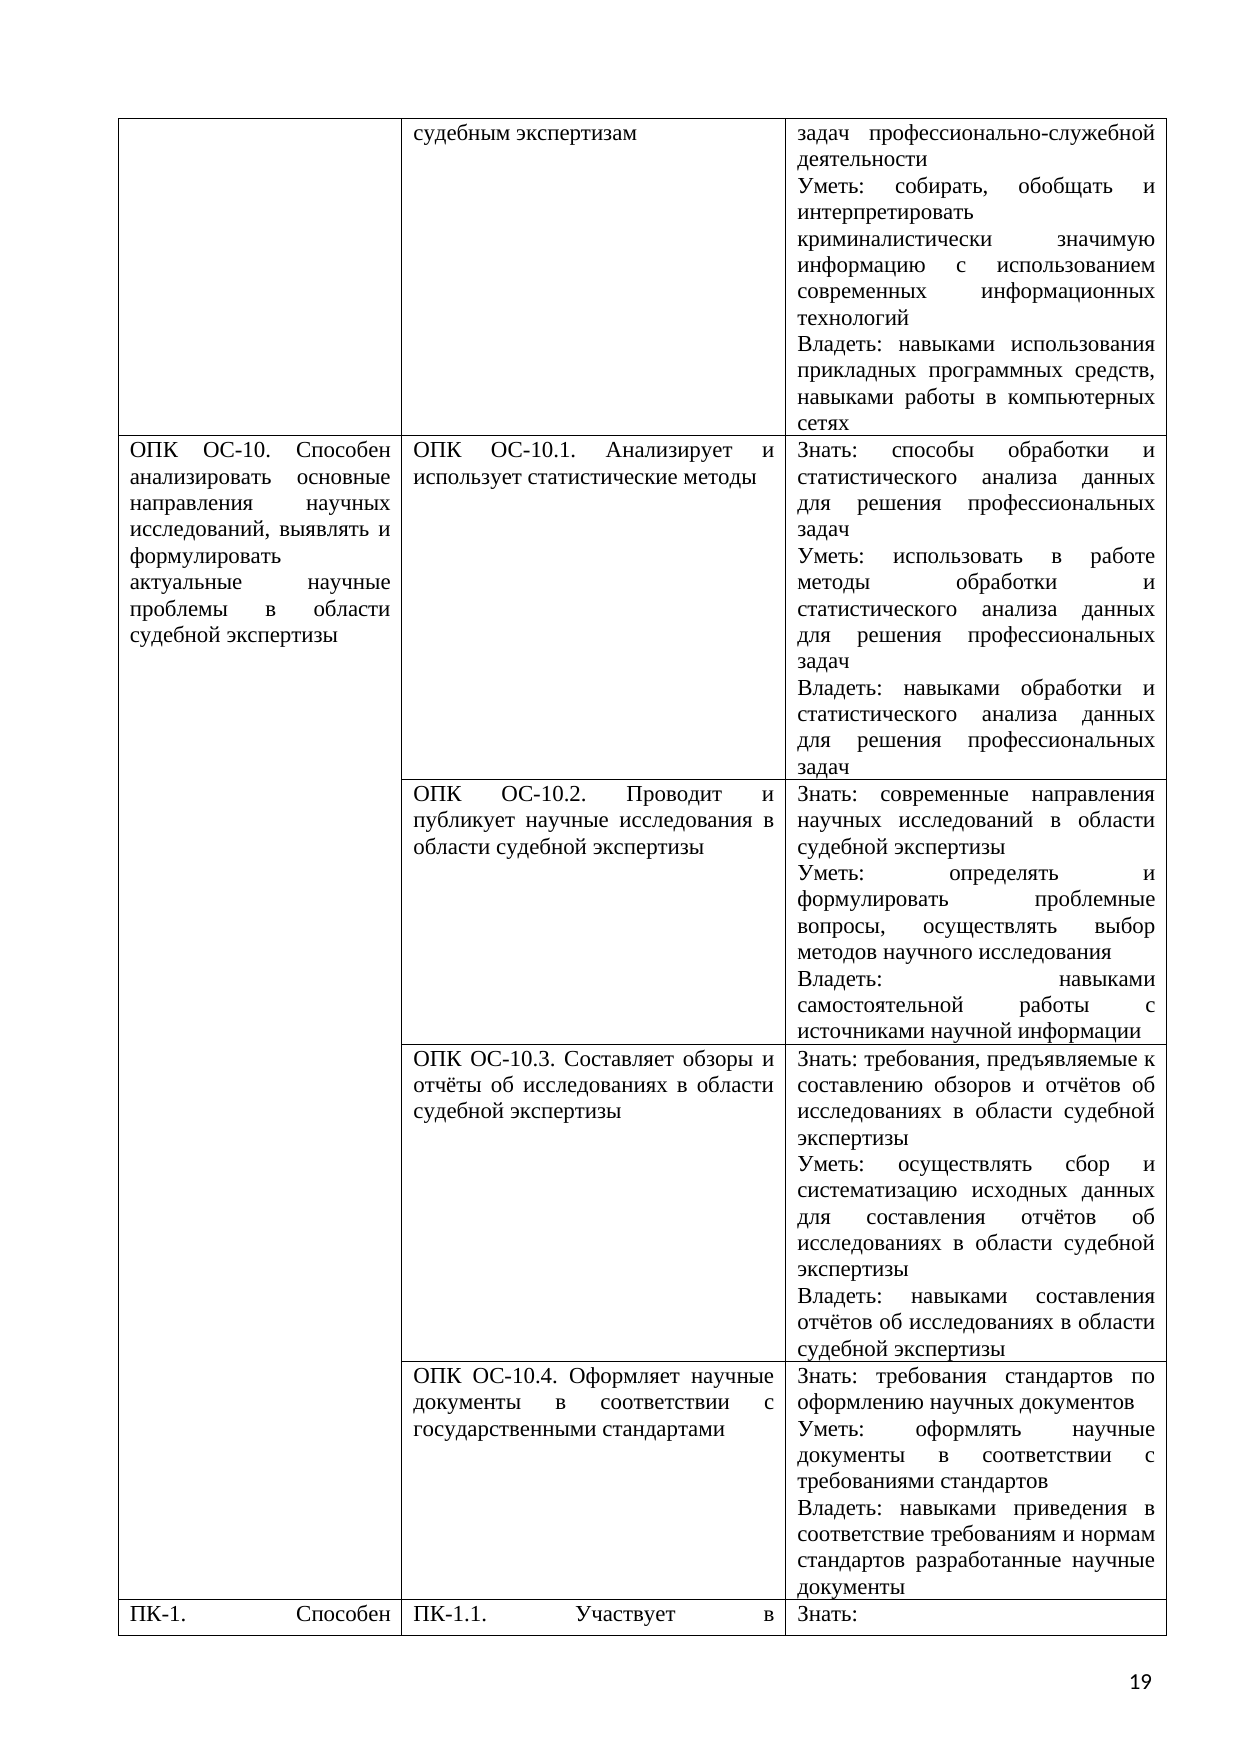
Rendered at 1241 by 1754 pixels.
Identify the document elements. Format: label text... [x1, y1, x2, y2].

table_cell ОПК ОС-10.1. Анализирует и использует статистические методы [402, 436, 785, 779]
table_cell Знать: способы обработки и статистического анализа данных для решения профессиональных задач Уметь: использовать в работе методы обработки и статистического анализа данных для решения профессиональных задач Владеть: навыками обработки и статистического анализа данных для решения профессиональных задач [786, 436, 1166, 779]
table_cell Знать: современные направления научных исследований в области судебной экспертизы Уметь: определять и формулировать проблемные вопросы, осуществлять выбор методов научного исследования Владеть: навыками самостоятельной работы с источниками научной информации [786, 780, 1166, 1044]
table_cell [119, 1600, 401, 1635]
table_cell Знать: требования стандартов по оформлению научных документов Уметь: оформлять научные документы в соответствии с требованиями стандартов Владеть: навыками приведения в соответствие требованиям и нормам стандартов разработанные научные документы [786, 1362, 1166, 1599]
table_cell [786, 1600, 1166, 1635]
table_cell ОПК ОС-10. Способен анализировать основные направления научных исследований, выявлять и формулировать актуальные научные проблемы в области судебной экспертизы [119, 436, 401, 1599]
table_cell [402, 1600, 785, 1635]
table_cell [786, 119, 1166, 435]
table_cell ОПК ОС-10.3. Составляет обзоры и отчёты об исследованиях в области судебной экспертизы [402, 1045, 785, 1361]
table_cell ОПК ОС-10.4. Оформляет научные документы в соответствии с государственными стандартами [402, 1362, 785, 1599]
table_cell ОПК ОС-10.2. Проводит и публикует научные исследования в области судебной экспертизы [402, 780, 785, 1044]
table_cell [402, 119, 785, 435]
table_cell Знать: требования, предъявляемые к составлению обзоров и отчётов об исследованиях в области судебной экспертизы Уметь: осуществлять сбор и систематизацию исходных данных для составления отчётов об исследованиях в области судебной экспертизы Владеть: навыками составления отчётов об исследованиях в области судебной экспертизы [786, 1045, 1166, 1361]
